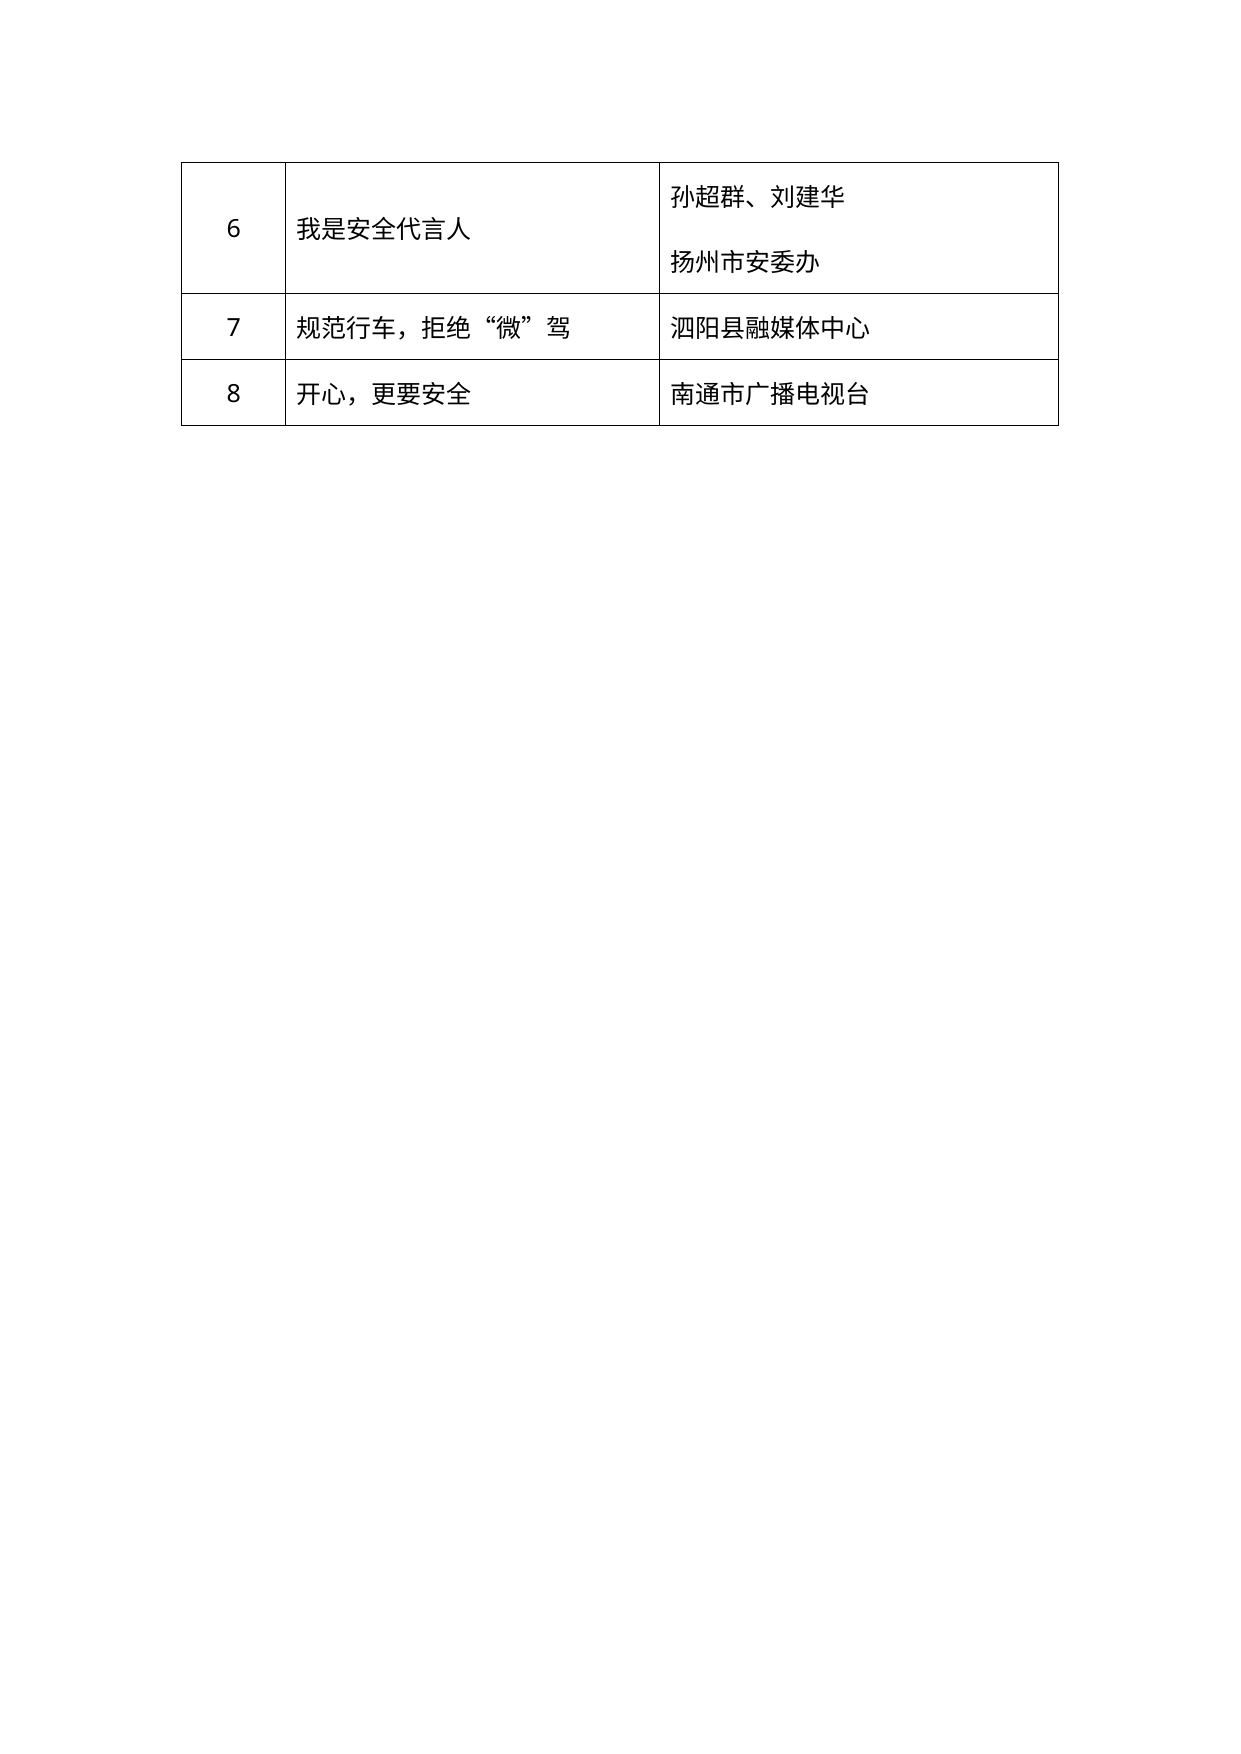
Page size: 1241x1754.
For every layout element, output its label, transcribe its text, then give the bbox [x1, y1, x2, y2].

table_cell 8 [182, 360, 285, 425]
table_cell 开心，更要安全 [286, 360, 659, 425]
table_cell 6 [182, 163, 285, 293]
table_cell 7 [182, 294, 285, 359]
table_cell 南通市广播电视台 [660, 360, 1058, 425]
table_cell 泗阳县融媒体中心 [660, 294, 1058, 359]
table_cell 规范行车，拒绝“微”驾 [286, 294, 659, 359]
table_cell 我是安全代言人 [286, 163, 659, 293]
table_cell 孙超群、刘建华 扬州市安委办 [660, 163, 1058, 293]
